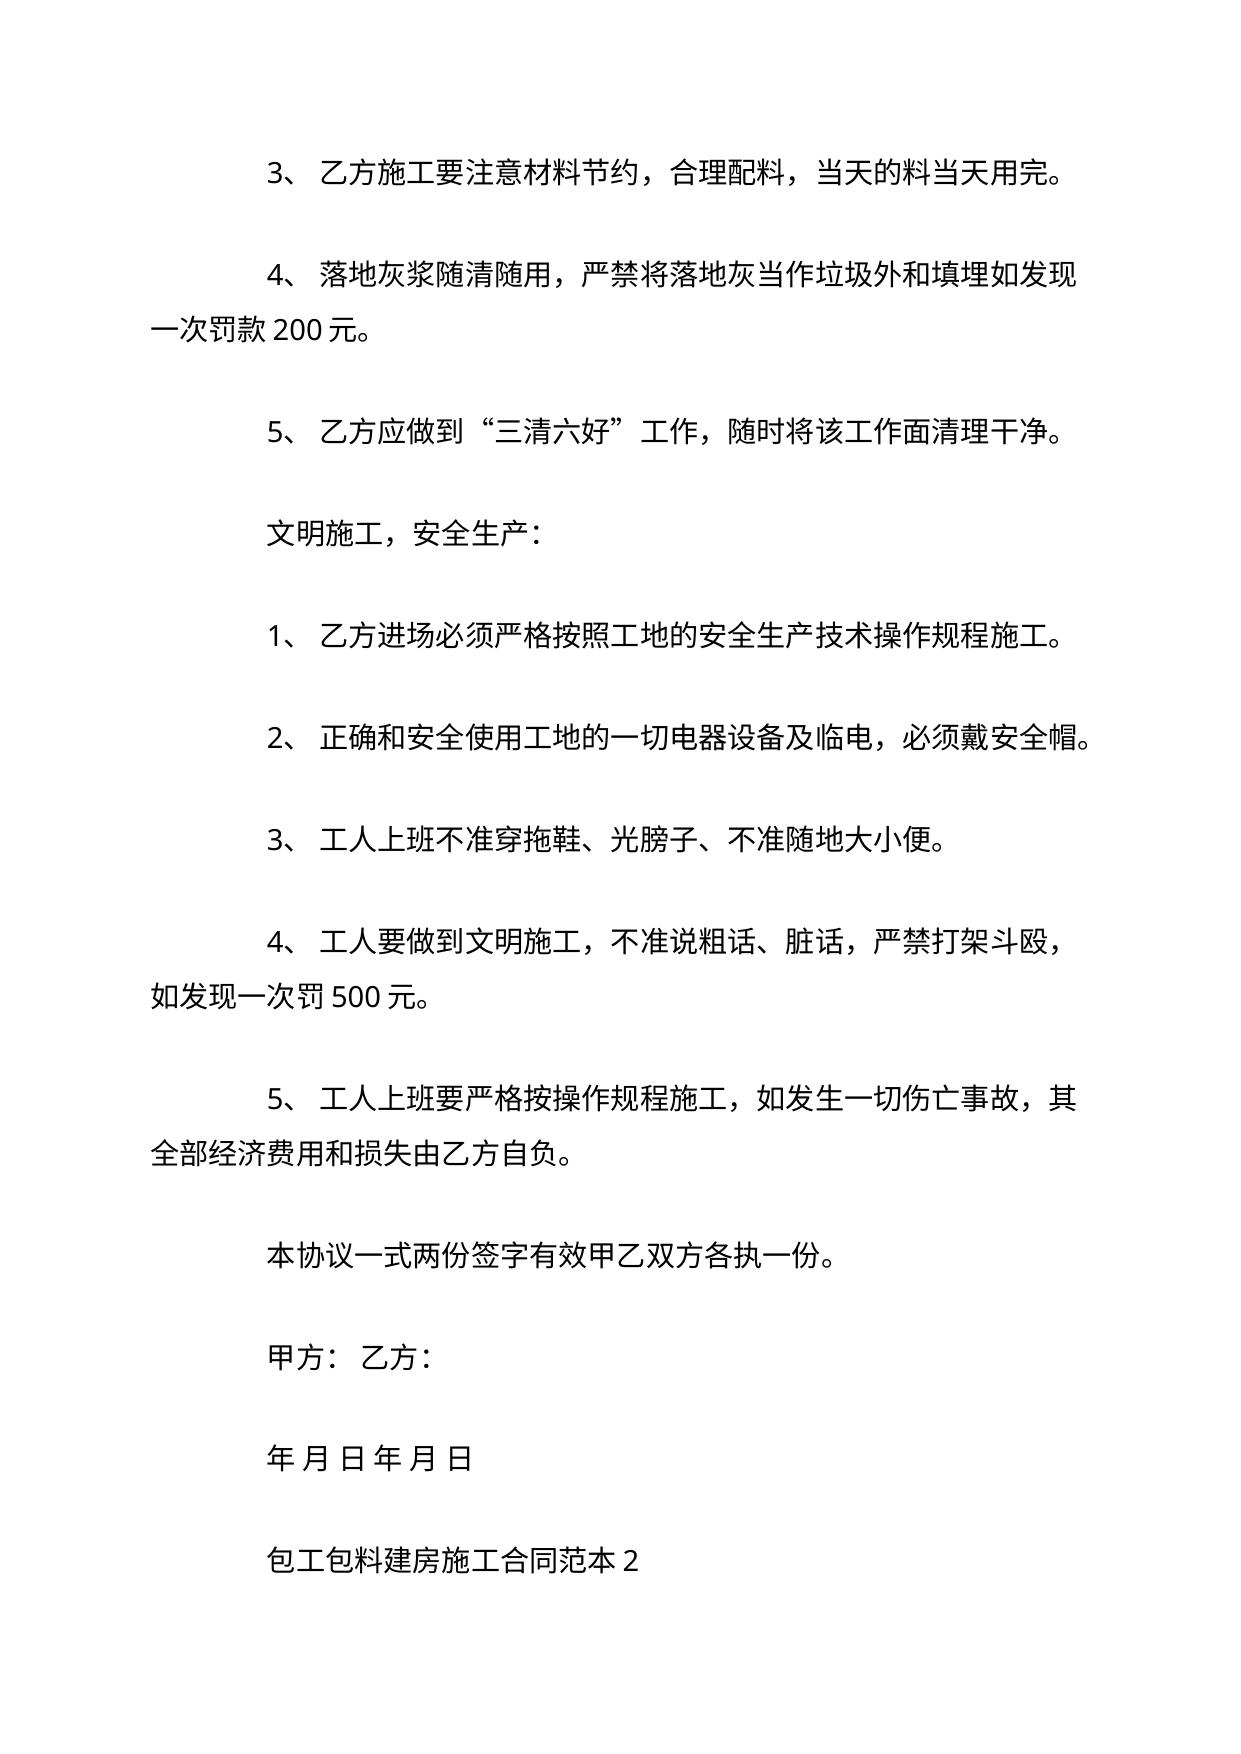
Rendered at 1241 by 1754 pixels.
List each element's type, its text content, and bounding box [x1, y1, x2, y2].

text 1、 乙方进场必须严格按照工地的安全生产技术操作规程施工。 [150, 613, 1090, 655]
text 5、 乙方应做到“三清六好”工作，随时将该工作面清理干净。 [150, 409, 1090, 451]
text 本协议一式两份签字有效甲乙双方各执一份。 [150, 1232, 1090, 1275]
text 文明施工，安全生产： [150, 511, 1090, 553]
text 年 月 日 年 月 日 [150, 1436, 1090, 1478]
text 包工包料建房施工合同范本2 [150, 1538, 1090, 1580]
text 4、 工人要做到文明施工，不准说粗话、脏话，严禁打架斗殴，如发现一次罚500元。 [150, 919, 1090, 1016]
text 4、 落地灰浆随清随用，严禁将落地灰当作垃圾外和填埋如发现一次罚款200元。 [150, 252, 1090, 349]
text 甲方： 乙方： [150, 1334, 1090, 1376]
text 3、 乙方施工要注意材料节约，合理配料，当天的料当天用完。 [150, 150, 1090, 192]
text 5、 工人上班要严格按操作规程施工，如发生一切伤亡事故，其全部经济费用和损失由乙方自负。 [150, 1076, 1090, 1173]
text 2、 正确和安全使用工地的一切电器设备及临电，必须戴安全帽。 [150, 715, 1090, 757]
text 3、 工人上班不准穿拖鞋、光膀子、不准随地大小便。 [150, 817, 1090, 859]
